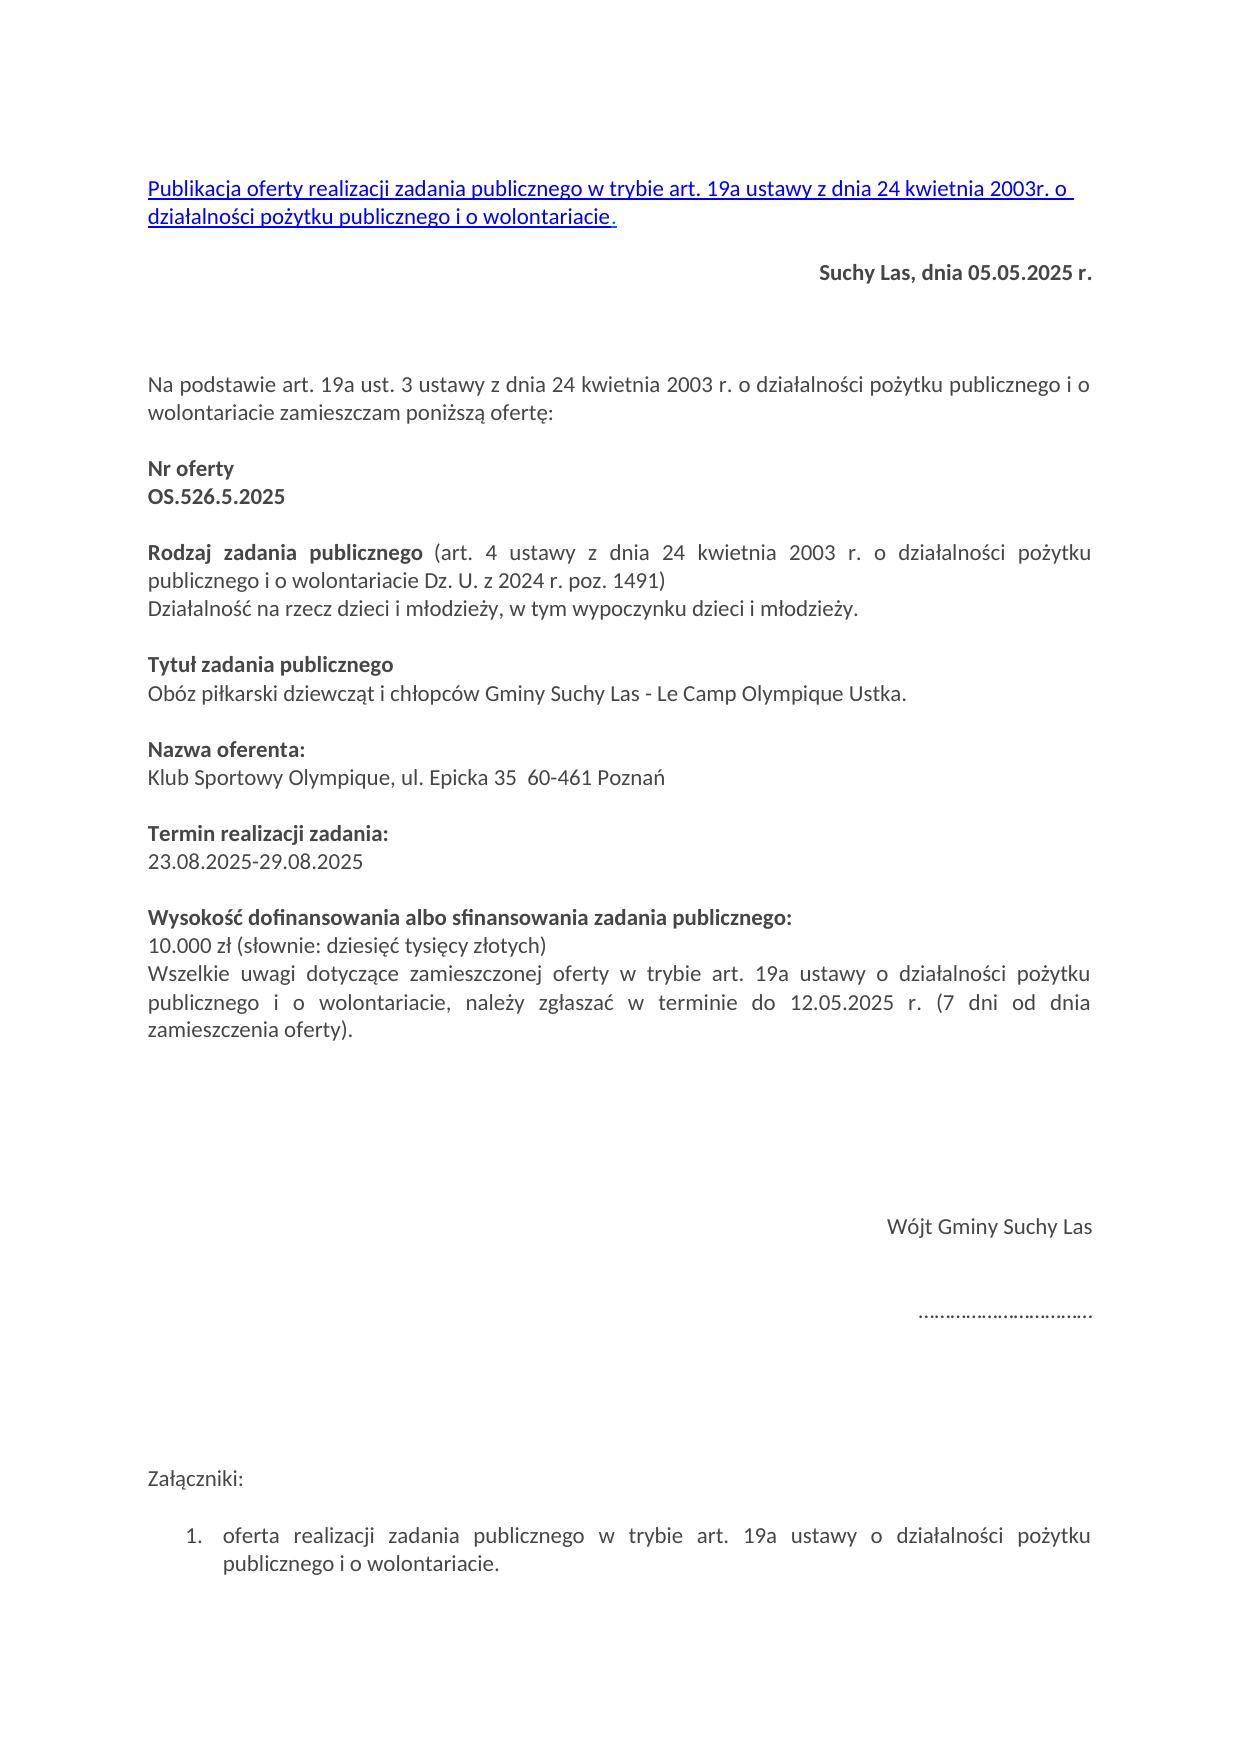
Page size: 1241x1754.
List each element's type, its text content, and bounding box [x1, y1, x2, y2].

text Tytuł zadania publicznego [148, 651, 1092, 679]
text Termin realizacji zadania: [148, 819, 1092, 847]
text Wysokość dofinansowania albo sfinansowania zadania publicznego: [148, 903, 1092, 932]
text Wszelkie uwagi dotyczące zamieszczonej oferty w trybie art. 19a ustawy o działalności pożytku publicznego i o wolontariacie, należy zgłaszać w terminie do 12.05.2025 r. (7 dni od dnia zamieszczenia oferty). [148, 959, 1092, 1044]
text 10.000 zł (słownie: dziesięć tysięcy złotych) [148, 932, 1092, 959]
text OS.526.5.2025 [148, 482, 1092, 511]
text Klub Sportowy Olympique, ul. Epicka 35 60-461 Poznań [148, 763, 1092, 791]
text Działalność na rzecz dzieci i młodzieży, w tym wypoczynku dzieci i młodzieży. [148, 594, 1092, 623]
text 23.08.2025-29.08.2025 [148, 847, 1092, 876]
text Nazwa oferenta: [148, 735, 1092, 763]
text Rodzaj zadania publicznego (art. 4 ustawy z dnia 24 kwietnia 2003 r. o działalności pożytku publicznego i o wolontariacie Dz. U. z 2024 r. poz. 1491) [148, 538, 1092, 594]
text Nr oferty [148, 454, 1092, 482]
list oferta realizacji zadania publicznego w trybie art. 19a ustawy o działalności pożytku publicznego i o wolontariacie. [185, 1521, 1092, 1577]
text Na podstawie art. 19a ust. 3 ustawy z dnia 24 kwietnia 2003 r. o działalności pożytku publicznego i o wolontariacie zamieszczam poniższą ofertę: [148, 370, 1092, 426]
text Publikacja oferty realizacji zadania publicznego w trybie art. 19a ustawy z dnia 24 kwietnia 2003r. o działalności pożytku publicznego i o wolontariacie. [148, 174, 1092, 230]
text Załączniki: [148, 1464, 1092, 1492]
text …………………………… [148, 1296, 1092, 1324]
text Obóz piłkarski dziewcząt i chłopców Gminy Suchy Las - Le Camp Olympique Ustka. [148, 679, 1092, 735]
text Wójt Gminy Suchy Las [148, 1212, 1092, 1240]
text Suchy Las, dnia 05.05.2025 r. [148, 258, 1092, 286]
